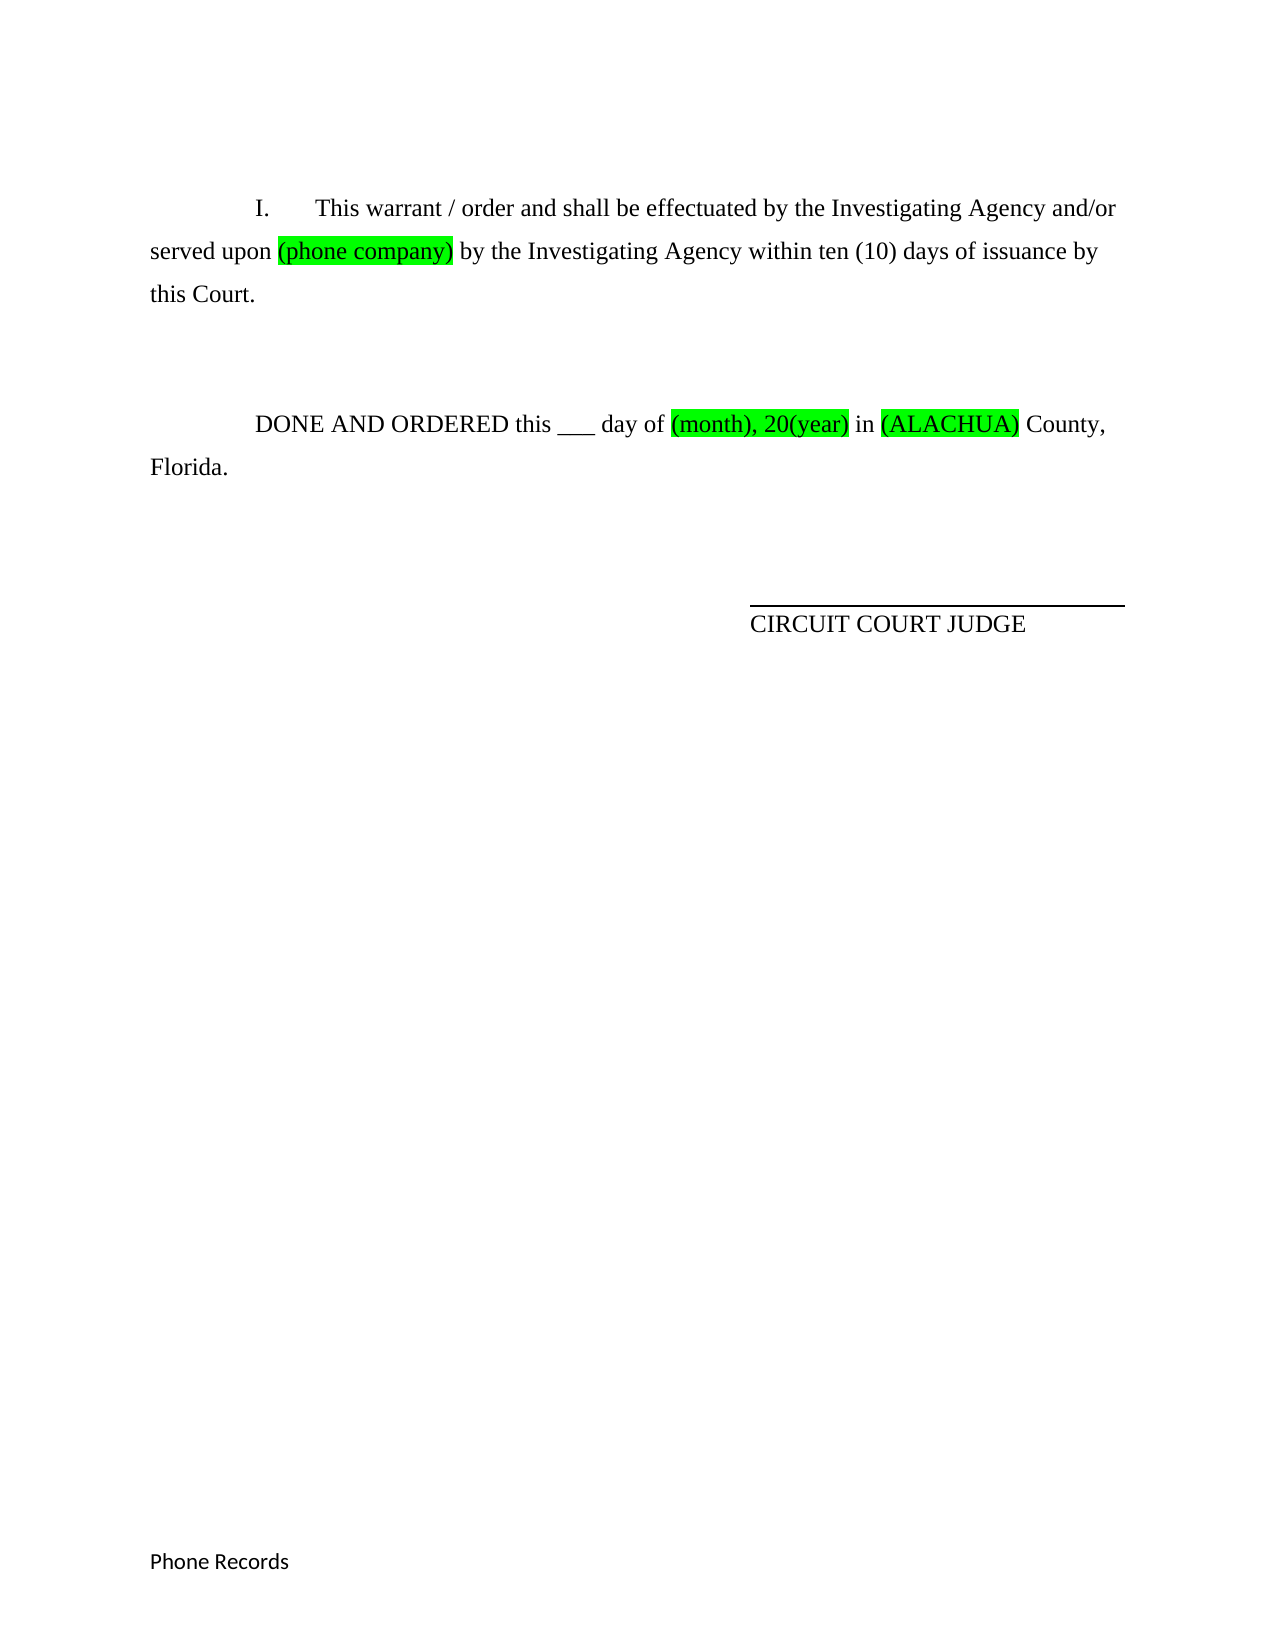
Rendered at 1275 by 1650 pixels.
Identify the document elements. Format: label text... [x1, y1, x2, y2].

text I. This warrant / order and shall be effectuated by the Investigating Agency and/or served upon (phone company) by the Investigating Agency within ten (10) days of issuance by this Court. [150, 193, 1125, 308]
text CIRCUIT COURT JUDGE [150, 609, 1125, 638]
text DONE AND ORDERED this ___ day of (month), 20(year) in (ALACHUA) County, Florida. [150, 409, 1125, 481]
